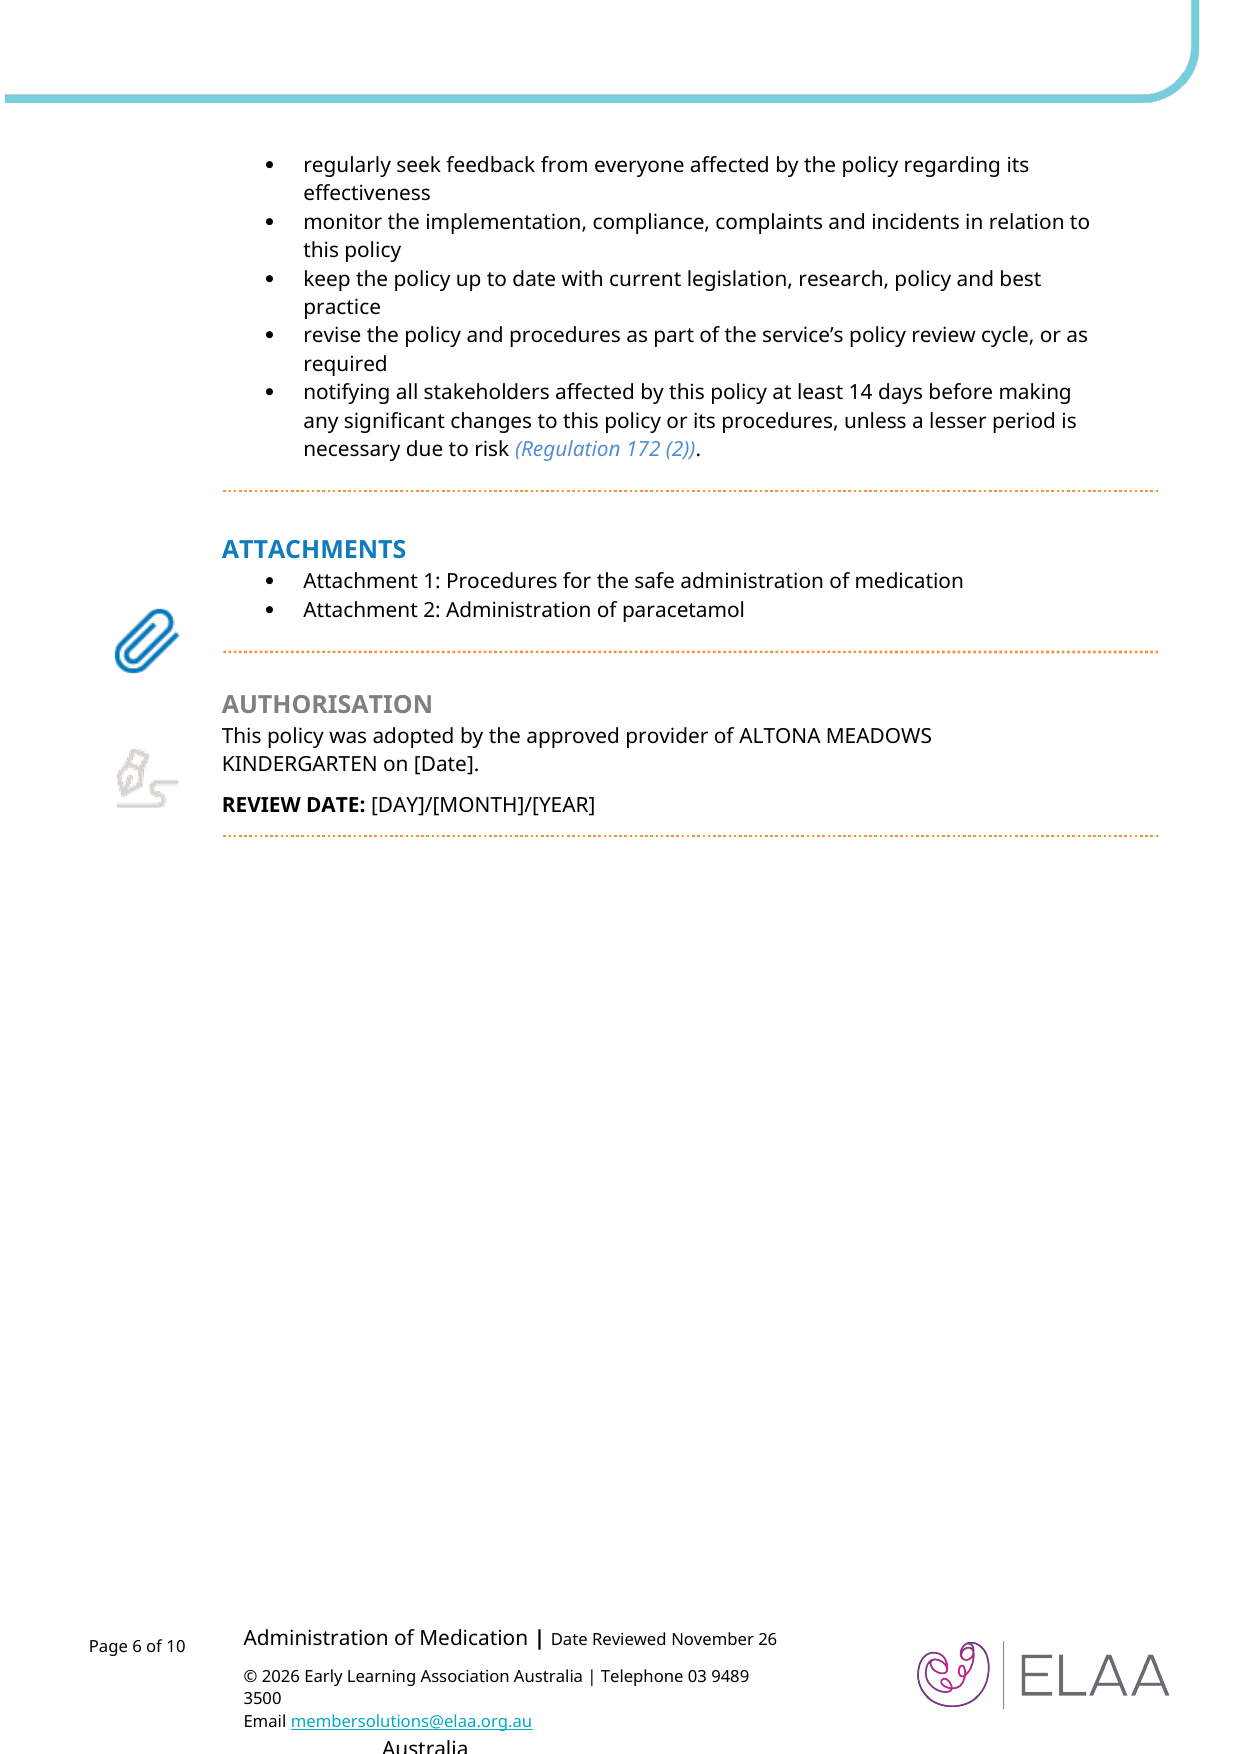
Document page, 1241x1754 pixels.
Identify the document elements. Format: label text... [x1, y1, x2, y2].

picture [912, 1638, 1173, 1727]
text notifying all stakeholders affected by this policy at least 14 days before making any significant changes to this policy or its procedures, unless a lesser period is necessary due to risk (Regulation 172 (2)). [266, 377, 1093, 463]
text regularly seek feedback from everyone affected by the policy regarding its effectiveness [266, 150, 1093, 207]
text Attachments [222, 532, 1093, 566]
text keep the policy up to date with current legislation, research, policy and best practice [266, 264, 1093, 321]
text Attachment 2: Administration of paracetamol [266, 595, 1093, 623]
text Authorisation [222, 687, 1093, 721]
picture [78, 572, 215, 709]
picture [80, 710, 216, 847]
text monitor the implementation, compliance, complaints and incidents in relation to this policy [266, 207, 1093, 264]
picture [4, 0, 1241, 126]
text REVIEW DATE: [DAY]/[MONTH]/[YEAR] [222, 790, 1093, 819]
text This policy was adopted by the approved provider of on [Date]. [222, 721, 1093, 778]
text revise the policy and procedures as part of the service’s policy review cycle, or as required [266, 321, 1093, 377]
text Attachment 1: Procedures for the safe administration of medication [266, 566, 1093, 595]
